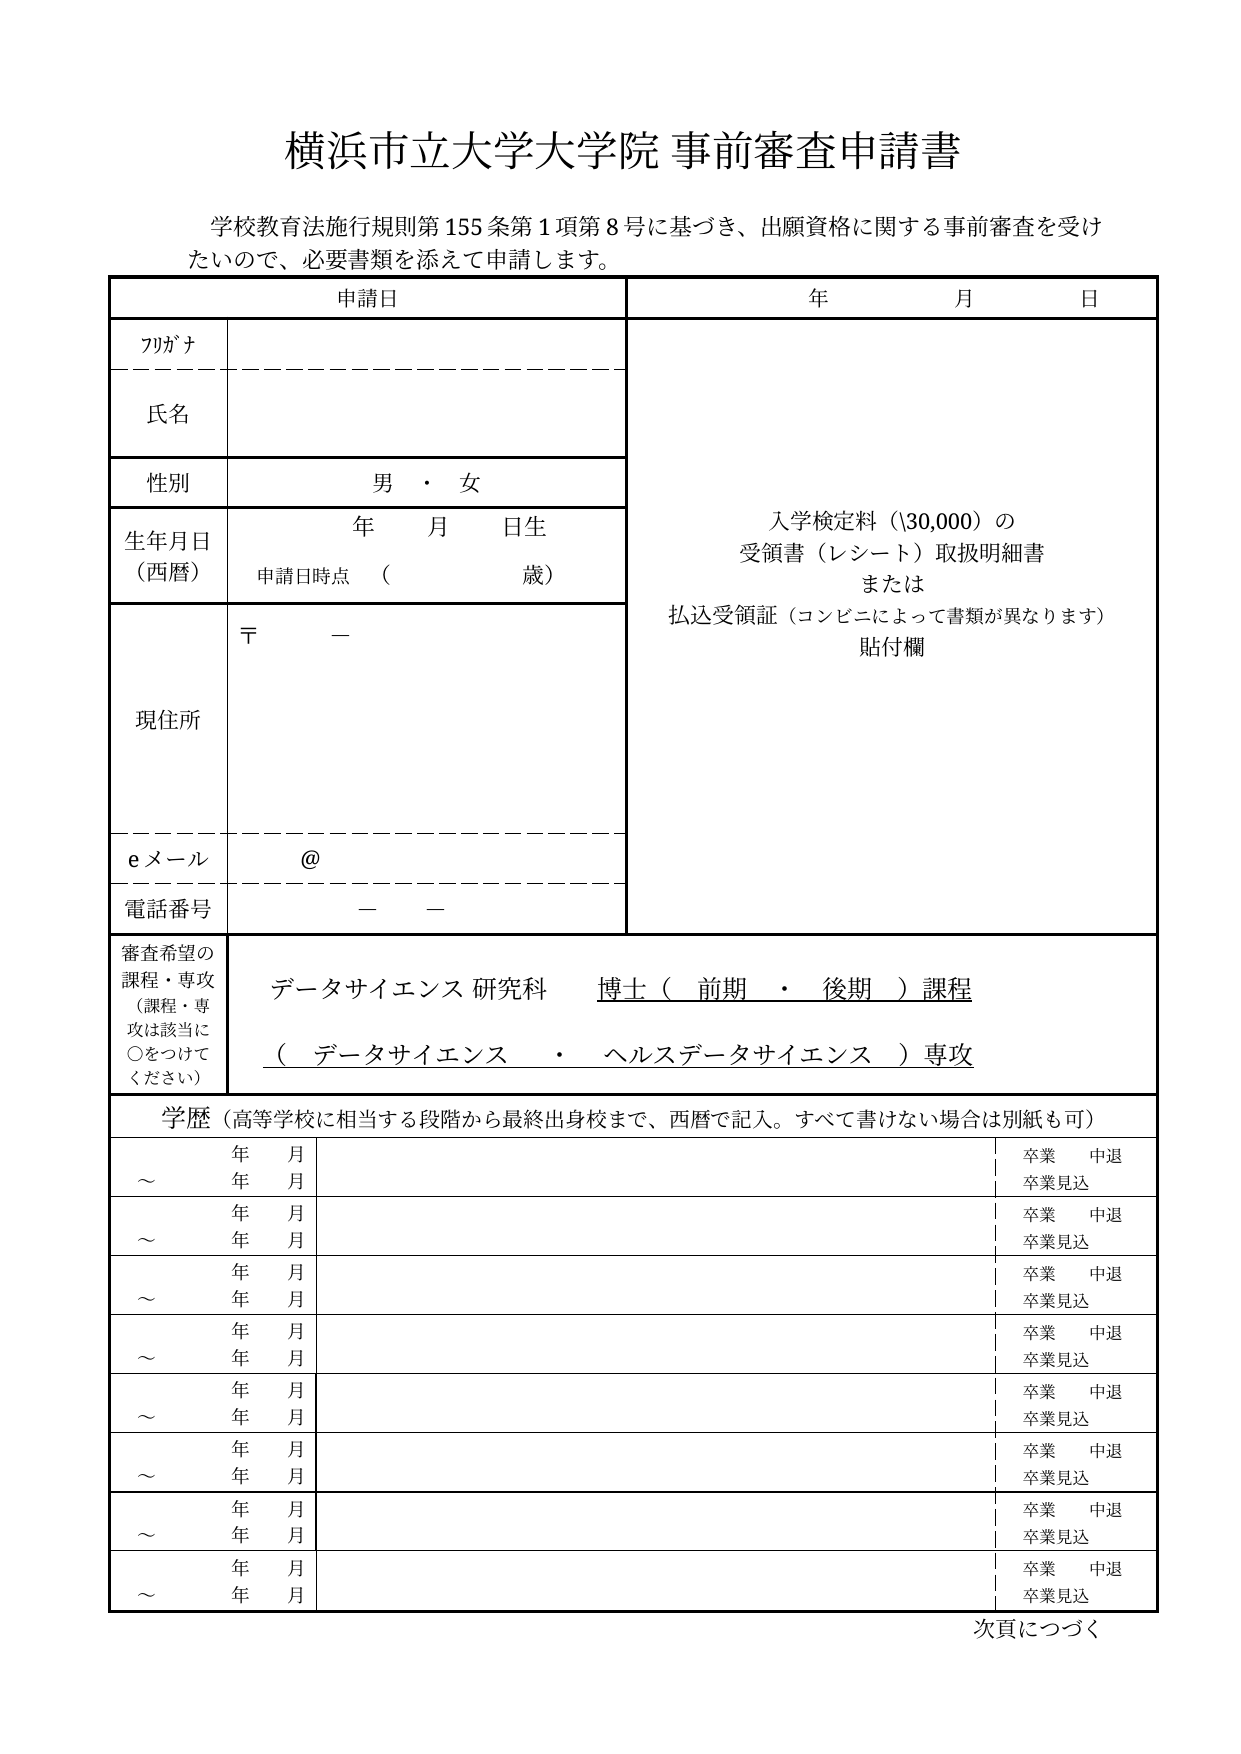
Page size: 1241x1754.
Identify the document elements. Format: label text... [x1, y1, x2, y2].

table_cell [228, 369, 625, 456]
table_cell [317, 1256, 995, 1314]
table_cell 学歴（高等学校に相当する段階から最終出身校まで、西暦で記入。すべて書けない場合は別紙も可） [111, 1096, 1156, 1137]
table_cell 年 月 ～ 年 月 [111, 1433, 315, 1491]
text 学校教育法施行規則第155条第1項第8号に基づき、出願資格に関する事前審査を受けたいので、必要書類を添えて申請します。 [188, 209, 1104, 275]
table_cell ﾌﾘｶﾞﾅ [111, 320, 227, 368]
table_cell 現住所 [111, 605, 227, 833]
table_cell 〒 － [228, 605, 625, 833]
table_cell 年 月 ～ 年 月 [111, 1551, 316, 1609]
table_cell [317, 1197, 995, 1255]
table_cell 電話番号 [111, 883, 227, 933]
table_cell 卒業 中退 卒業見込 [995, 1315, 1156, 1373]
table_cell 卒業 中退 卒業見込 [995, 1374, 1156, 1432]
table_cell 年 月 ～ 年 月 [111, 1315, 316, 1373]
table_cell 卒業 中退 卒業見込 [995, 1256, 1156, 1314]
table_cell eメール [111, 833, 227, 883]
text 次頁につづく [142, 1613, 1104, 1644]
table_cell 卒業 中退 卒業見込 [995, 1493, 1156, 1550]
table_cell 生年月日 （西暦） [111, 509, 227, 602]
table_cell [317, 1493, 995, 1550]
table_cell － － [228, 883, 625, 933]
table_cell [317, 1551, 995, 1609]
table_cell @ [228, 833, 625, 883]
table_cell 年 月 ～ 年 月 [111, 1197, 316, 1255]
table_cell 入学検定料（\30,000）の 受領書（レシート）取扱明細書 または 払込受領証（コンビニによって書類が異なります） 貼付欄 [628, 320, 1156, 933]
table_cell 年 月 日生 申請日時点 （ 歳） [228, 509, 625, 602]
table_cell 年 月 ～ 年 月 [111, 1256, 316, 1314]
table_cell 性別 [111, 459, 227, 506]
table_cell [228, 320, 625, 368]
table_header 年 月 日 [628, 279, 1156, 317]
table_cell 卒業 中退 卒業見込 [995, 1197, 1156, 1255]
table_cell 年 月 ～ 年 月 [111, 1493, 315, 1550]
table_cell 年 月 ～ 年 月 [111, 1138, 316, 1196]
table_cell [317, 1374, 995, 1432]
table_cell 氏名 [111, 369, 227, 456]
text 横浜市立大学大学院 事前審査申請書 [142, 118, 1104, 178]
table_cell [317, 1315, 995, 1373]
table_cell 年 月 ～ 年 月 [111, 1374, 315, 1432]
table_header 申請日 [111, 279, 625, 317]
table_cell 男 ・ 女 [228, 459, 625, 506]
table_cell データサイエンス 研究科 博士（ 前期 ・ 後期 ）課程 （ データサイエンス ・ ヘルスデータサイエンス ）専攻 [229, 936, 1156, 1092]
table_cell 卒業 中退 卒業見込 [995, 1551, 1156, 1609]
table_cell [317, 1138, 995, 1196]
table_cell 審査希望の 課程・専攻 （課程・専攻は該当に〇をつけてください） [111, 936, 226, 1092]
table_cell [317, 1433, 995, 1491]
table_cell 卒業 中退 卒業見込 [995, 1433, 1156, 1491]
table_cell 卒業 中退 卒業見込 [995, 1138, 1156, 1196]
